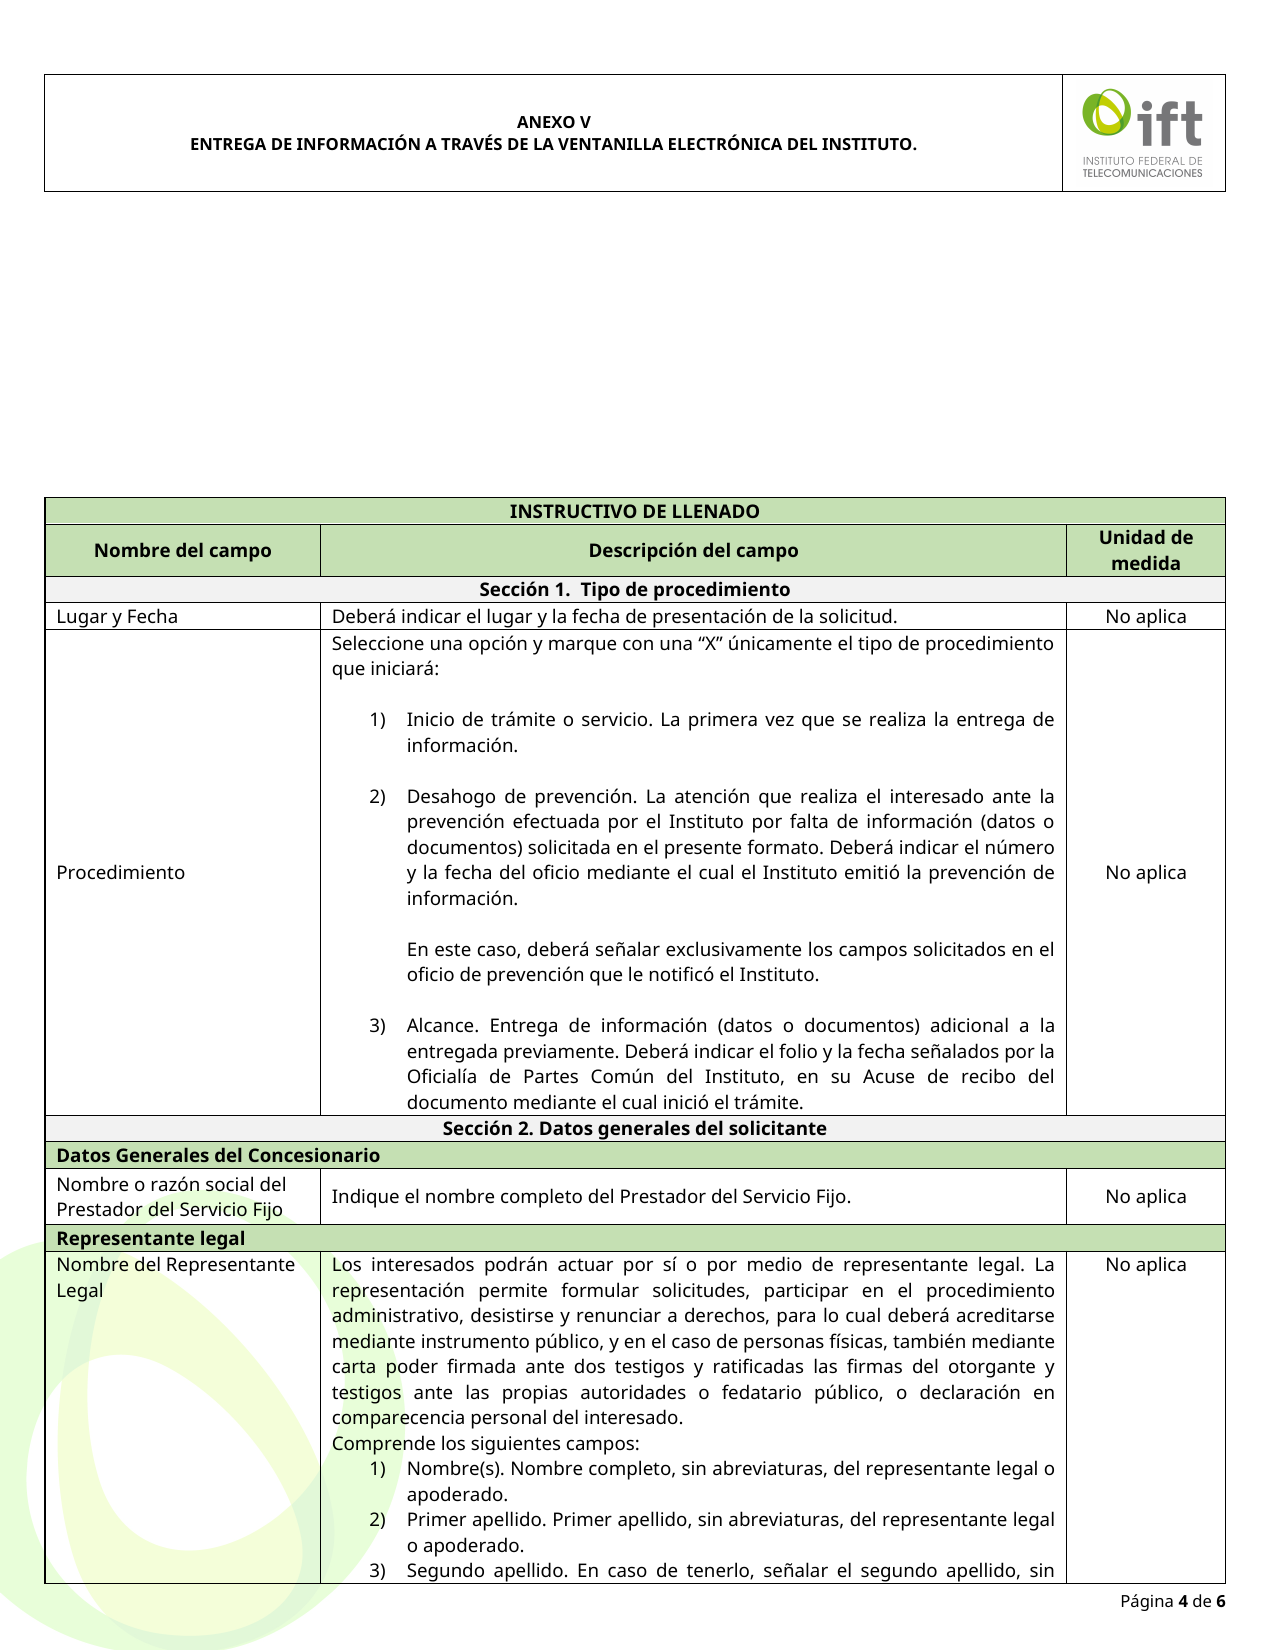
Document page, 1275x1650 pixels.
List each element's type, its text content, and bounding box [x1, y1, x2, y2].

table_cell Datos Generales del Concesionario [46, 1142, 1225, 1168]
picture [0, 13, 1275, 1650]
table_cell No aplica [1067, 603, 1225, 629]
table_cell Lugar y Fecha [46, 603, 320, 629]
table_cell No aplica [1067, 630, 1225, 1115]
table_header INSTRUCTIVO DE LLENADO [46, 498, 1225, 523]
table_cell Nombre del campo [46, 525, 320, 576]
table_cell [46, 1252, 320, 1583]
table_cell No aplica [1067, 1169, 1225, 1224]
table_cell No aplica [1067, 1252, 1225, 1583]
table_cell Representante legal [46, 1225, 1225, 1251]
table_cell Procedimiento [46, 630, 320, 1115]
table_cell Unidad de medida [1067, 525, 1225, 576]
table_cell Indique el nombre completo del Prestador del Servicio Fijo. [321, 1169, 1066, 1224]
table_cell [321, 1252, 1066, 1583]
table_cell Sección 1. Tipo de procedimiento [46, 577, 1225, 602]
table_cell Nombre o razón social del Prestador del Servicio Fijo [46, 1169, 320, 1224]
table_cell Sección 2. Datos generales del solicitante [46, 1116, 1225, 1141]
table_cell Deberá indicar el lugar y la fecha de presentación de la solicitud. [321, 603, 1066, 629]
table_cell Seleccione una opción y marque con una “X” únicamente el tipo de procedimiento que iniciará: Inicio de trámite o servicio. La primera vez que se realiza la entrega de información. Desahogo de prevención. La atención que realiza el interesado ante la prevención efectuada por el Instituto por falta de información (datos o documentos) solicitada en el presente formato. Deberá indicar el número y la fecha del oficio mediante el cual el Instituto emitió la prevención de información. En este caso, deberá señalar exclusivamente los campos solicitados en el oficio de prevención que le notificó el Instituto. Alcance. Entrega de información (datos o documentos) adicional a la entregada previamente. Deberá indicar el folio y la fecha señalados por la Oficialía de Partes Común del Instituto, en su Acuse de recibo del documento mediante el cual inició el trámite. [321, 630, 1066, 1115]
table_cell Descripción del campo [321, 525, 1066, 576]
